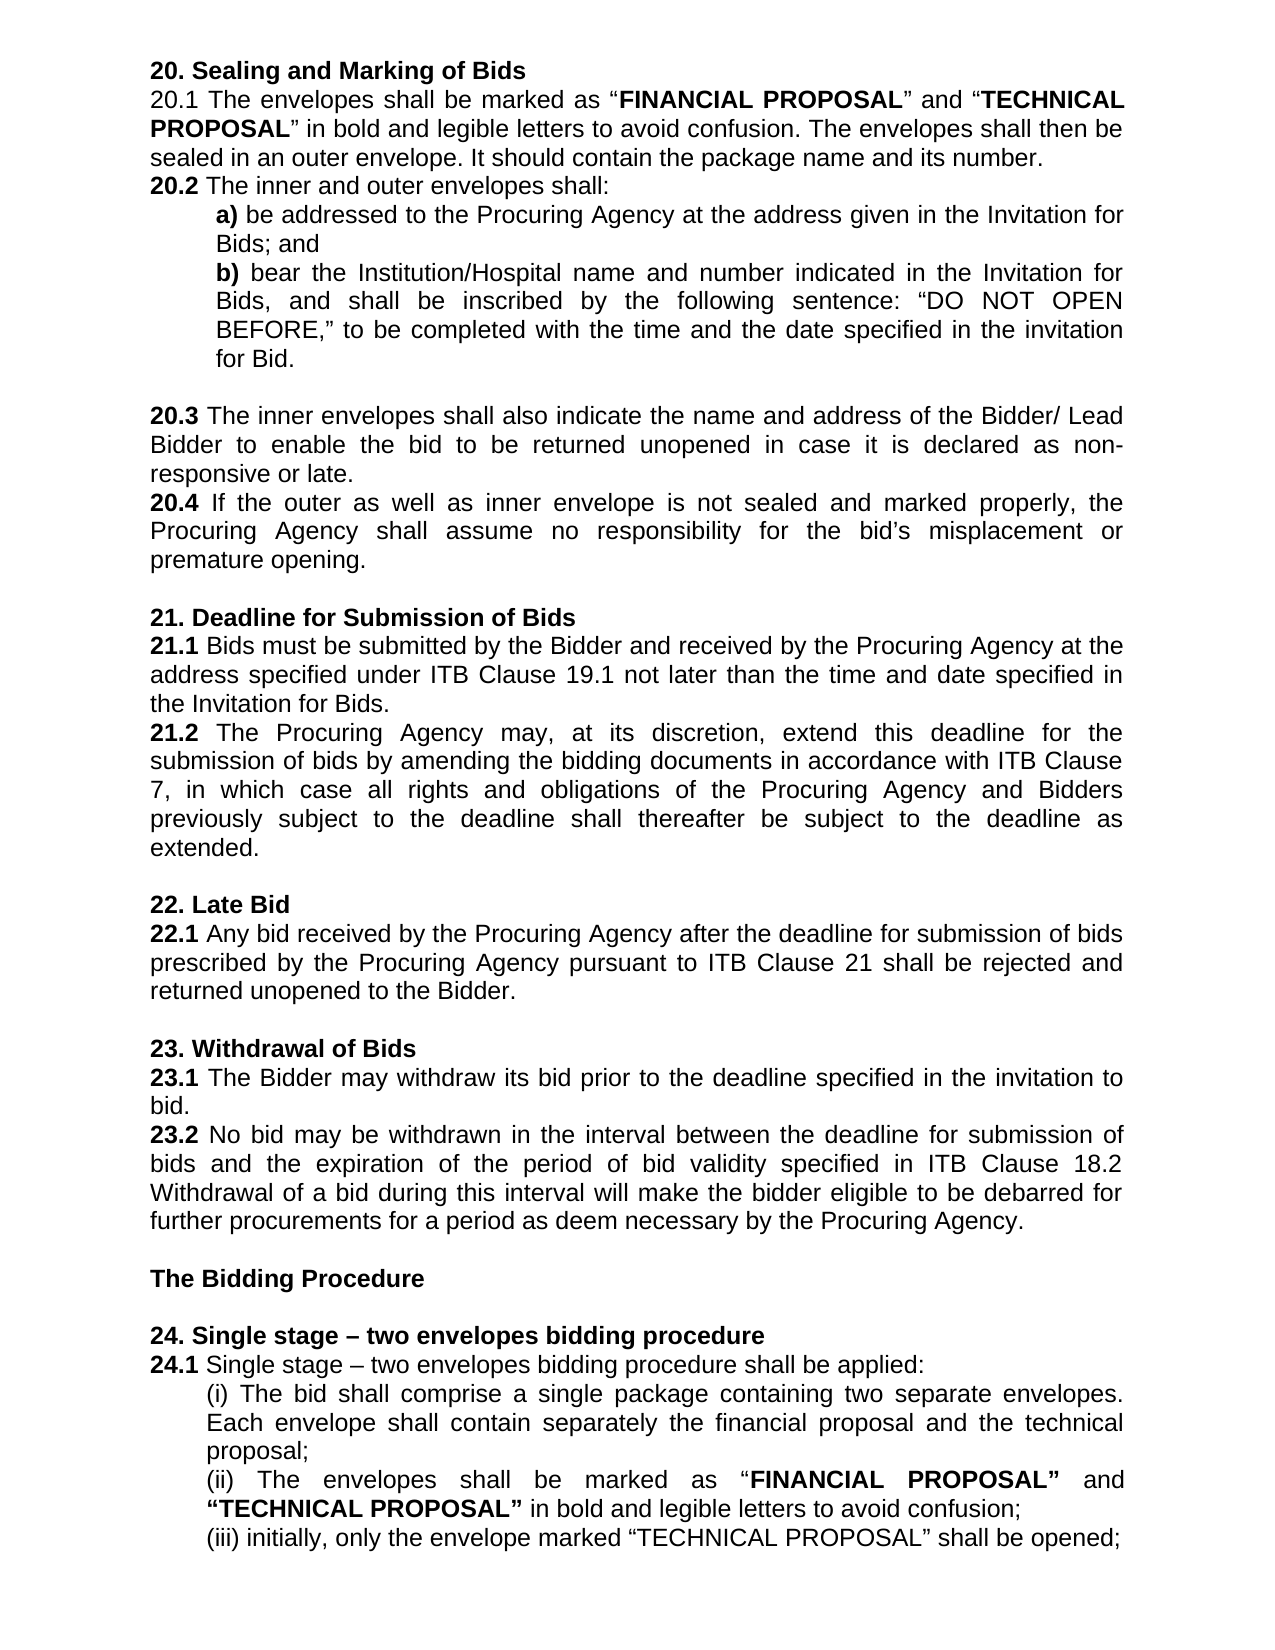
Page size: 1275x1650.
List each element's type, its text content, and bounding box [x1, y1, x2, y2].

text 20.3 The inner envelopes shall also indicate the name and address of the Bidder/ Lead Bidder to enable the bid to be returned unopened in case it is declared as non-responsive or late. [150, 401, 1125, 487]
text 23.2 No bid may be withdrawn in the interval between the deadline for submission of bids and the expiration of the period of bid validity specified in ITB Clause 18.2 Withdrawal of a bid during this interval will make the bidder eligible to be debarred for further procurements for a period as deem necessary by the Procuring Agency. [150, 1120, 1125, 1235]
text 21. Deadline for Submission of Bids [150, 602, 1125, 631]
text (iii) initially, only the envelope marked “TECHNICAL PROPOSAL” shall be opened; [206, 1522, 1125, 1551]
text 21.1 Bids must be submitted by the Bidder and received by the Procuring Agency at the address specified under ITB Clause 19.1 not later than the time and date specified in the Invitation for Bids. [150, 631, 1125, 717]
text 20.1 The envelopes shall be marked as “FINANCIAL PROPOSAL” and “TECHNICAL PROPOSAL” in bold and legible letters to avoid confusion. The envelopes shall then be sealed in an outer envelope. It should contain the package name and its number. [150, 85, 1125, 171]
text 23. Withdrawal of Bids [150, 1034, 1125, 1062]
text 23.1 The Bidder may withdraw its bid prior to the deadline specified in the invitation to bid. [150, 1062, 1125, 1120]
text 21.2 The Procuring Agency may, at its discretion, extend this deadline for the submission of bids by amending the bidding documents in accordance with ITB Clause 7, in which case all rights and obligations of the Procuring Agency and Bidders previously subject to the deadline shall thereafter be subject to the deadline as extended. [150, 717, 1125, 861]
text b) bear the Institution/Hospital name and number indicated in the Invitation for Bids, and shall be inscribed by the following sentence: “DO NOT OPEN BEFORE,” to be completed with the time and the date specified in the invitation for Bid. [216, 257, 1125, 372]
text 20. Sealing and Marking of Bids [150, 56, 1125, 85]
text 20.4 If the outer as well as inner envelope is not sealed and marked properly, the Procuring Agency shall assume no responsibility for the bid’s misplacement or premature opening. [150, 487, 1125, 574]
text 22.1 Any bid received by the Procuring Agency after the deadline for submission of bids prescribed by the Procuring Agency pursuant to ITB Clause 21 shall be rejected and returned unopened to the Bidder. [150, 919, 1125, 1005]
text (ii) The envelopes shall be marked as “FINANCIAL PROPOSAL” and “TECHNICAL PROPOSAL” in bold and legible letters to avoid confusion; [206, 1465, 1125, 1522]
text 24. Single stage – two envelopes bidding procedure [150, 1321, 1125, 1350]
text (i) The bid shall comprise a single package containing two separate envelopes. Each envelope shall contain separately the financial proposal and the technical proposal; [206, 1379, 1125, 1465]
text a) be addressed to the Procuring Agency at the address given in the Invitation for Bids; and [216, 200, 1125, 257]
text 20.2 The inner and outer envelopes shall: [150, 171, 1125, 200]
text The Bidding Procedure [150, 1264, 1125, 1292]
text 24.1 Single stage – two envelopes bidding procedure shall be applied: [150, 1350, 1125, 1379]
text 22. Late Bid [150, 890, 1125, 919]
